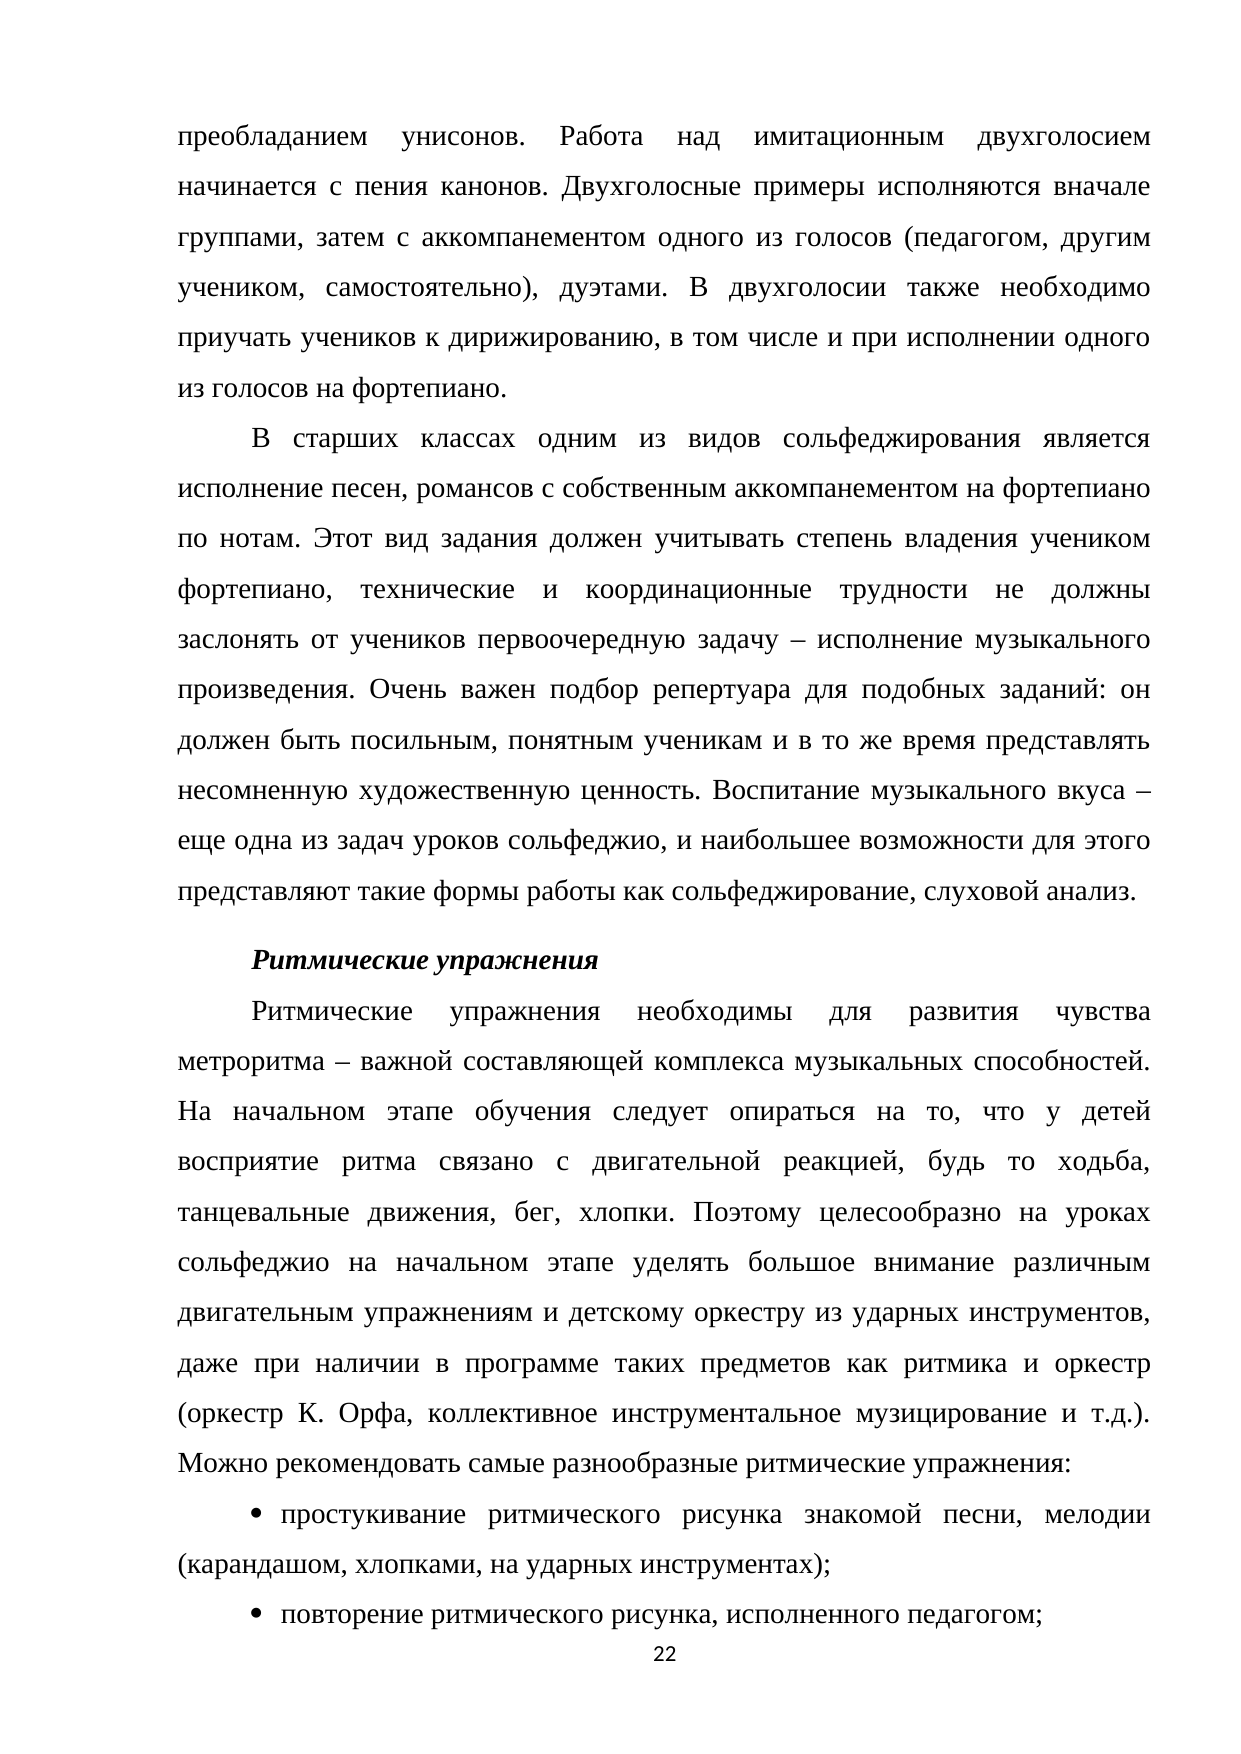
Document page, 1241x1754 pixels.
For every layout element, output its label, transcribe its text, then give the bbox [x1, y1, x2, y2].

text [177, 118, 1152, 403]
list повторение ритмического рисунка, исполненного педагогом; [177, 1596, 1152, 1630]
text В старших классах одним из видов сольфеджирования является исполнение песен, романсов с собственным аккомпанементом на фортепиано по нотам. Этот вид задания должен учитывать степень владения учеником фортепиано, технические и координационные трудности не должны заслонять от учеников первоочередную задачу – исполнение музыкального произведения. Очень важен подбор репертуара для подобных заданий: он должен быть посильным, понятным ученикам и в то же время представлять несомненную художественную ценность. Воспитание музыкального вкуса – еще одна из задач уроков сольфеджио, и наибольшее возможности для этого представляют такие формы работы как сольфеджирование, слуховой анализ. [177, 420, 1152, 906]
text Ритмические упражнения необходимы для развития чувства метроритма – важной составляющей комплекса музыкальных способностей. На начальном этапе обучения следует опираться на то, что у детей восприятие ритма связано с двигательной реакцией, будь то ходьба, танцевальные движения, бег, хлопки. Поэтому целесообразно на уроках сольфеджио на начальном этапе уделять большое внимание различным двигательным упражнениям и детскому оркестру из ударных инструментов, даже при наличии в программе таких предметов как ритмика и оркестр (оркестр К. Орфа, коллективное инструментальное музицирование и т.д.). Можно рекомендовать самые разнообразные ритмические упражнения: [177, 993, 1152, 1479]
text Ритмические упражнения [177, 942, 1152, 976]
list простукивание ритмического рисунка знакомой песни, мелодии (карандашом, хлопками, на ударных инструментах); [177, 1496, 1152, 1580]
